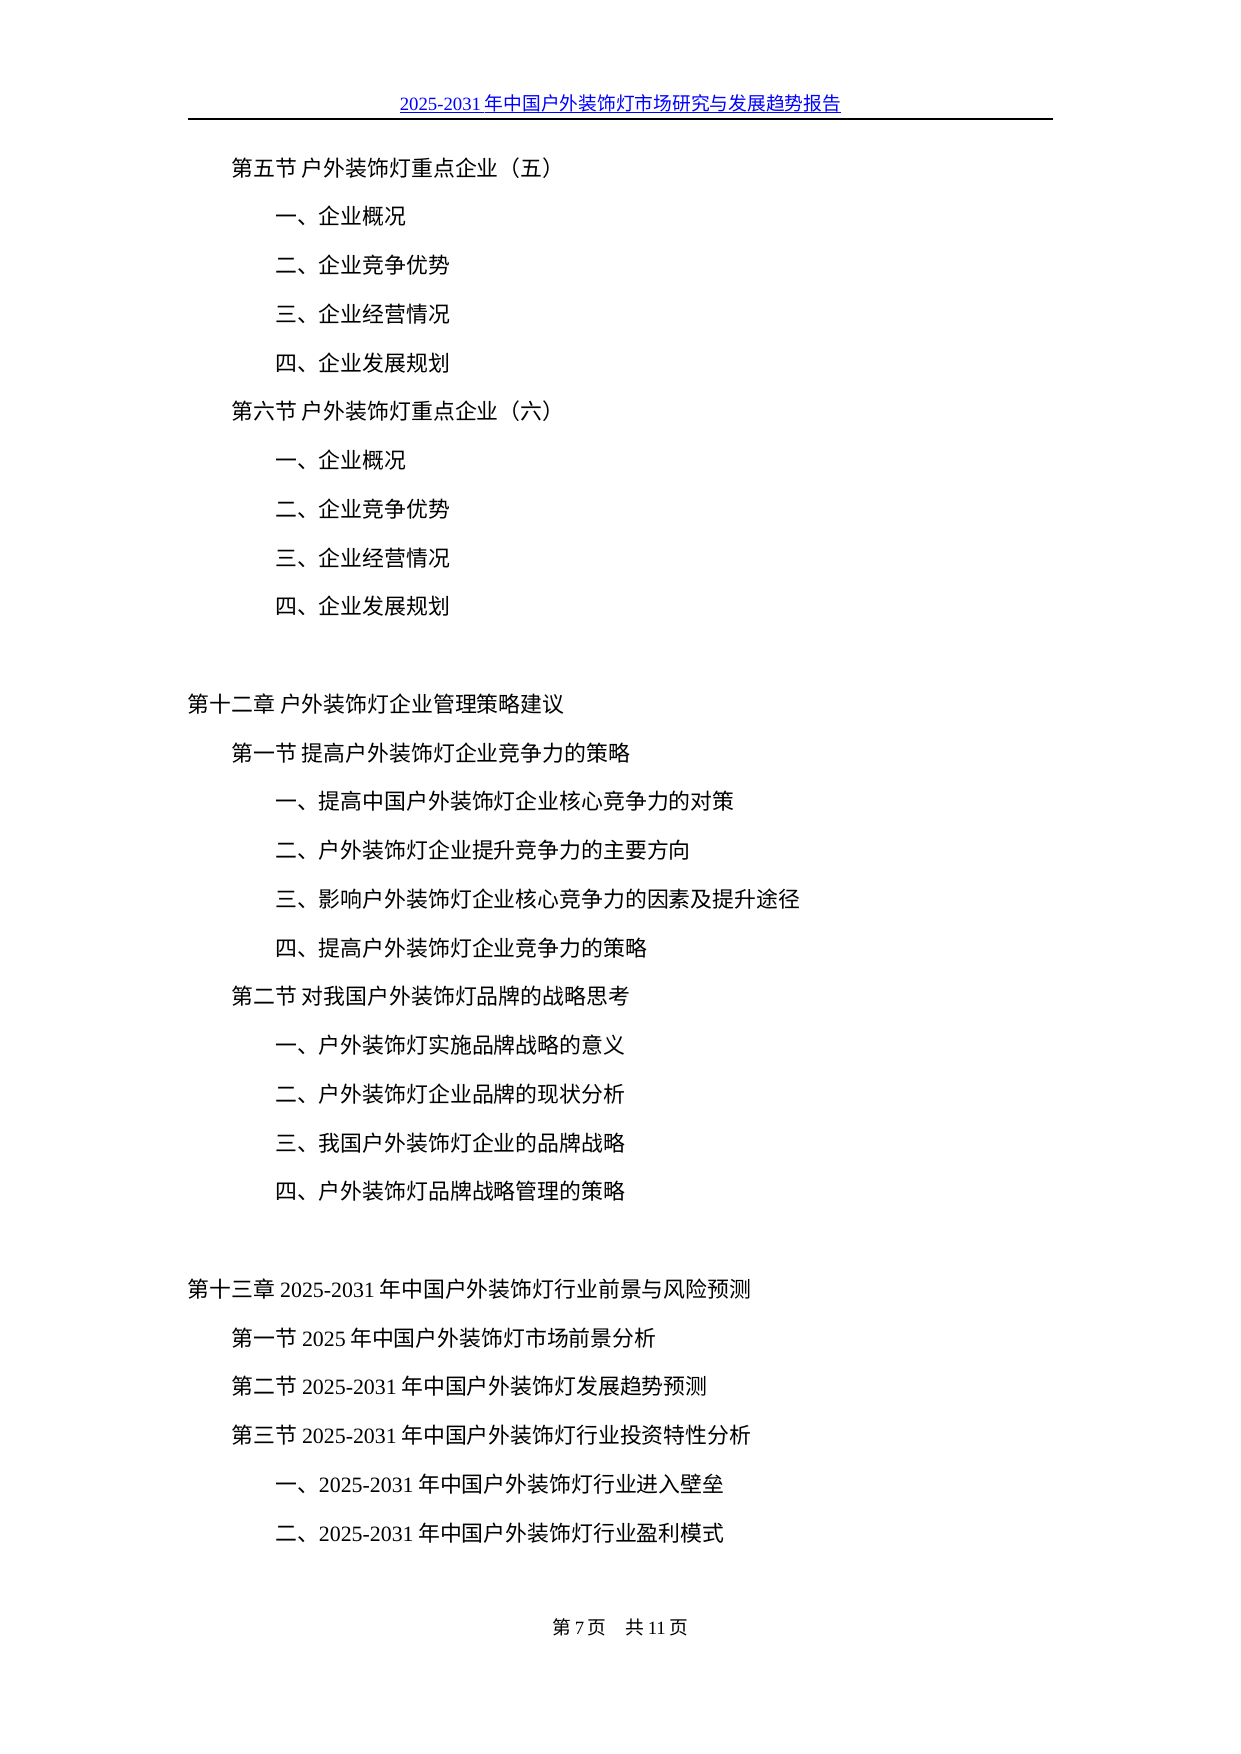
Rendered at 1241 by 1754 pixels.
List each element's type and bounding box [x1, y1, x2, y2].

text [187, 150, 1053, 1548]
